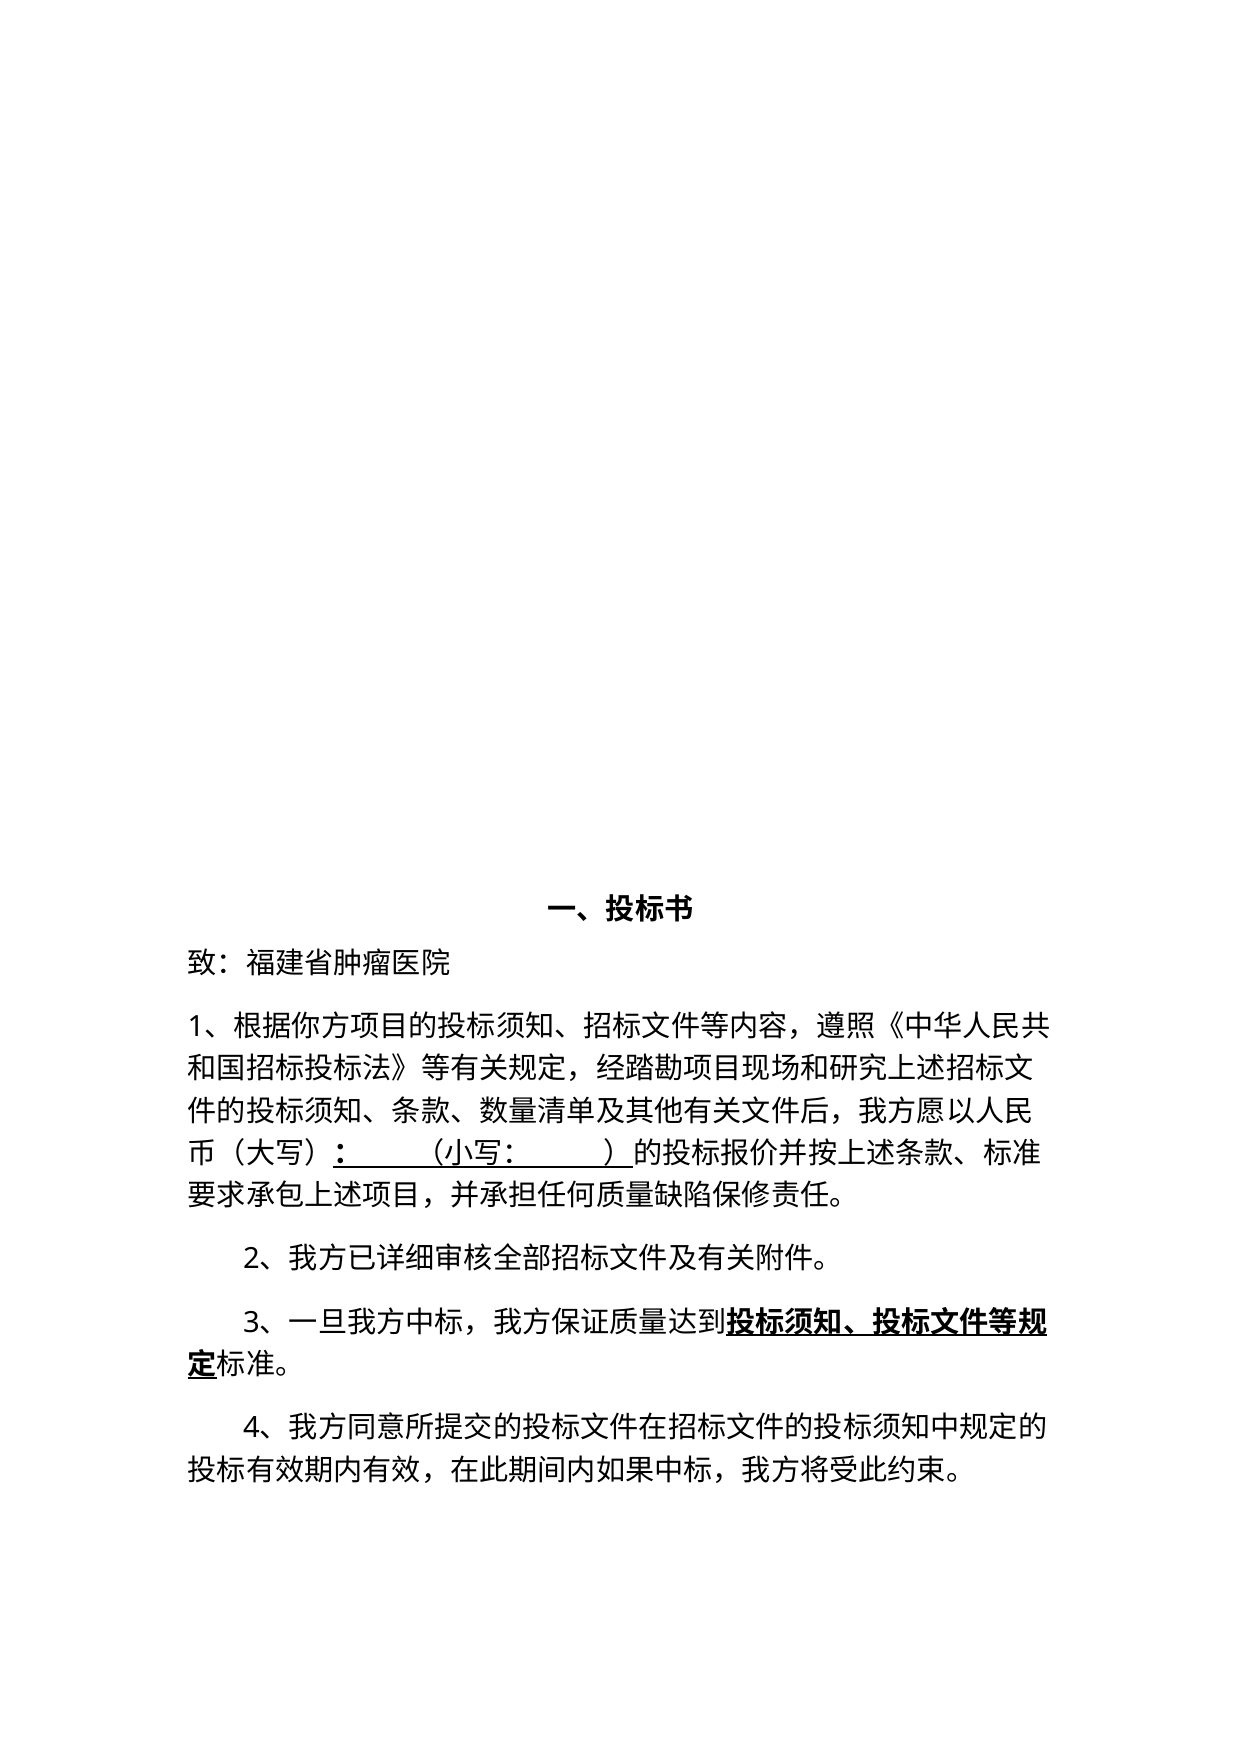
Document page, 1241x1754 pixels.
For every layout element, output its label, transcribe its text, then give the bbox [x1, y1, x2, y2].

text 2、我方已详细审核全部招标文件及有关附件。 [187, 1235, 1053, 1277]
text 4、我方同意所提交的投标文件在招标文件的投标须知中规定的投标有效期内有效，在此期间内如果中标，我方将受此约束。 [187, 1404, 1053, 1488]
text 3、一旦我方中标，我方保证质量达到投标须知、投标文件等规定标准。 [187, 1298, 1053, 1383]
text 致：福建省肿瘤医院 [187, 939, 1053, 982]
text 一、投标书 [187, 874, 1053, 939]
text 1、根据你方项目的投标须知、招标文件等内容，遵照《中华人民共和国招标投标法》等有关规定，经踏勘项目现场和研究上述招标文件的投标须知、条款、数量清单及其他有关文件后，我方愿以人民币（大写）： （小写： ）的投标报价并按上述条款、标准要求承包上述项目，并承担任何质量缺陷保修责任。 [187, 1003, 1053, 1214]
